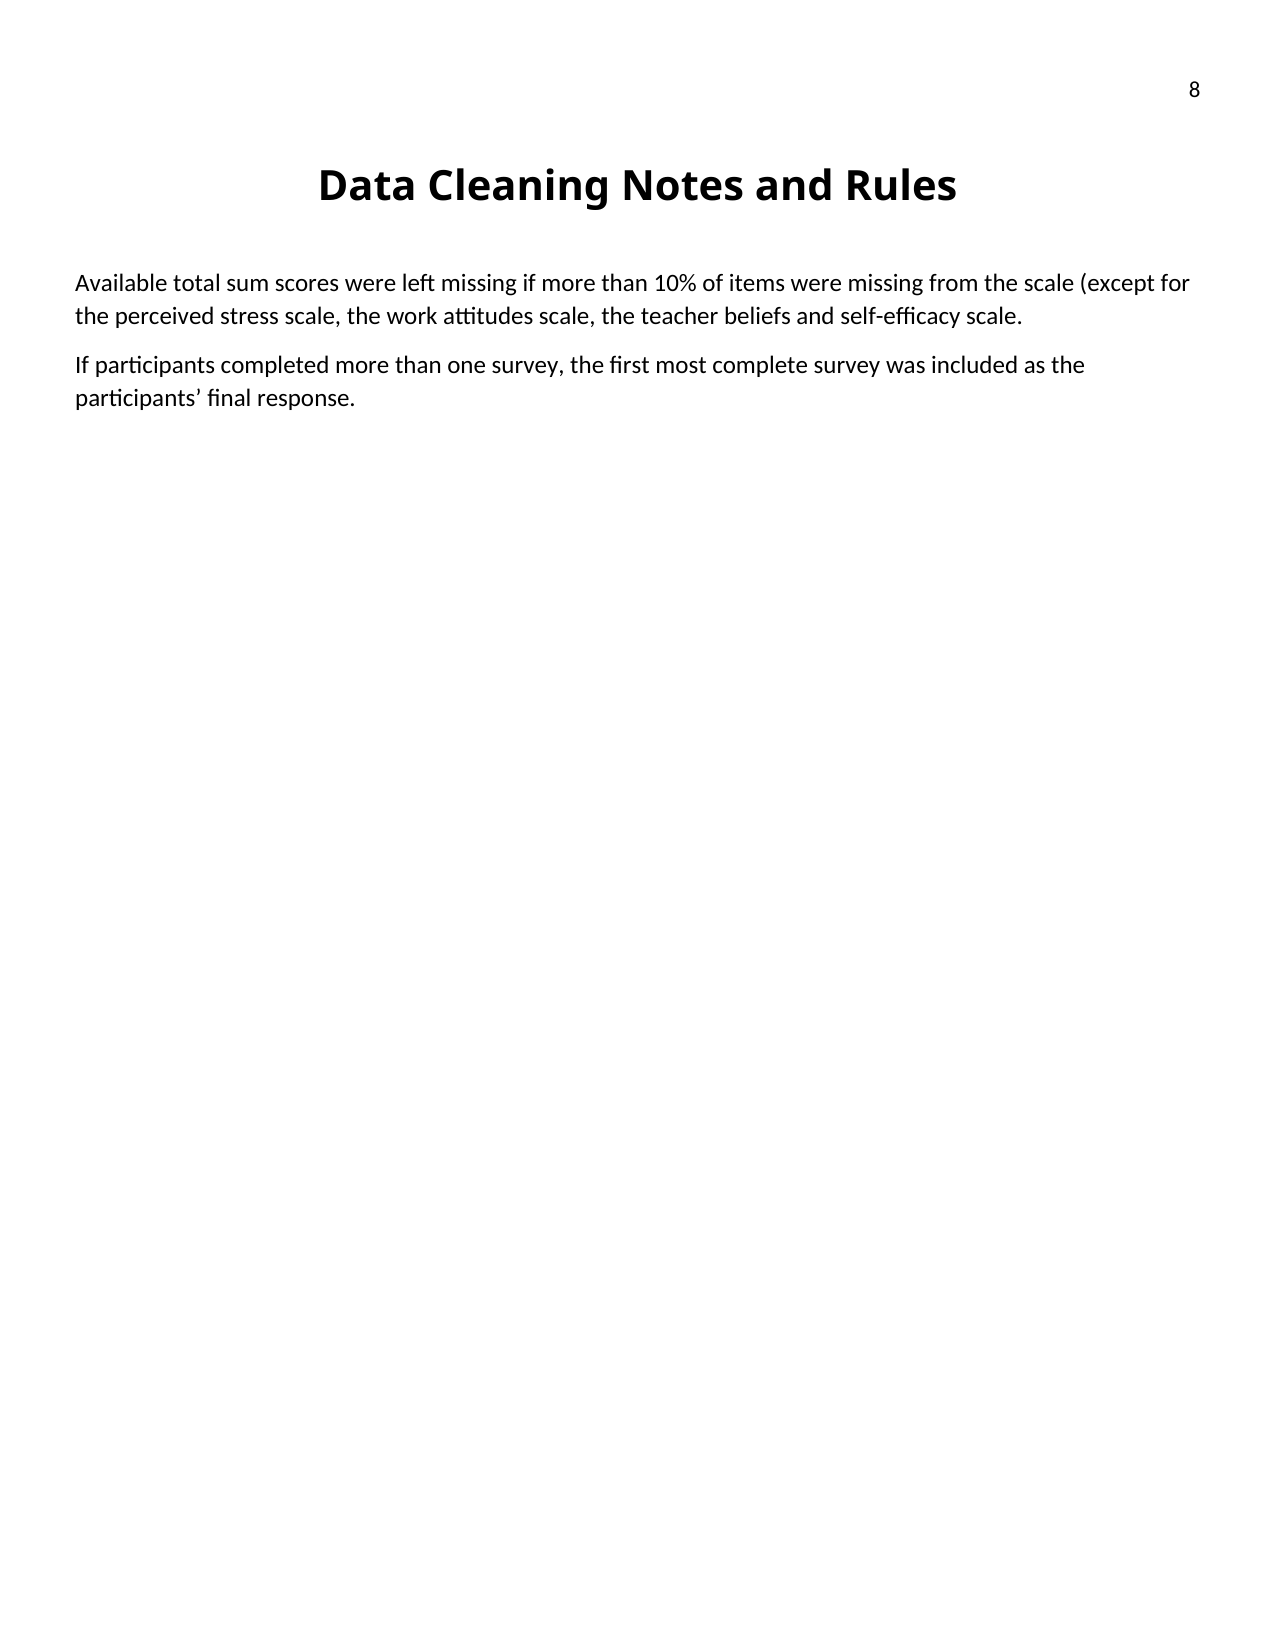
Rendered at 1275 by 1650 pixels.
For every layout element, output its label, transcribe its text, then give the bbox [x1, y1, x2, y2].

text If participants completed more than one survey, the first most complete survey was included as the participants’ final response. [75, 349, 1200, 413]
subtitle Data Cleaning Notes and Rules [75, 156, 1200, 213]
text Available total sum scores were left missing if more than 10% of items were missing from the scale (except for the perceived stress scale, the work attitudes scale, the teacher beliefs and self-efficacy scale. [75, 267, 1200, 330]
